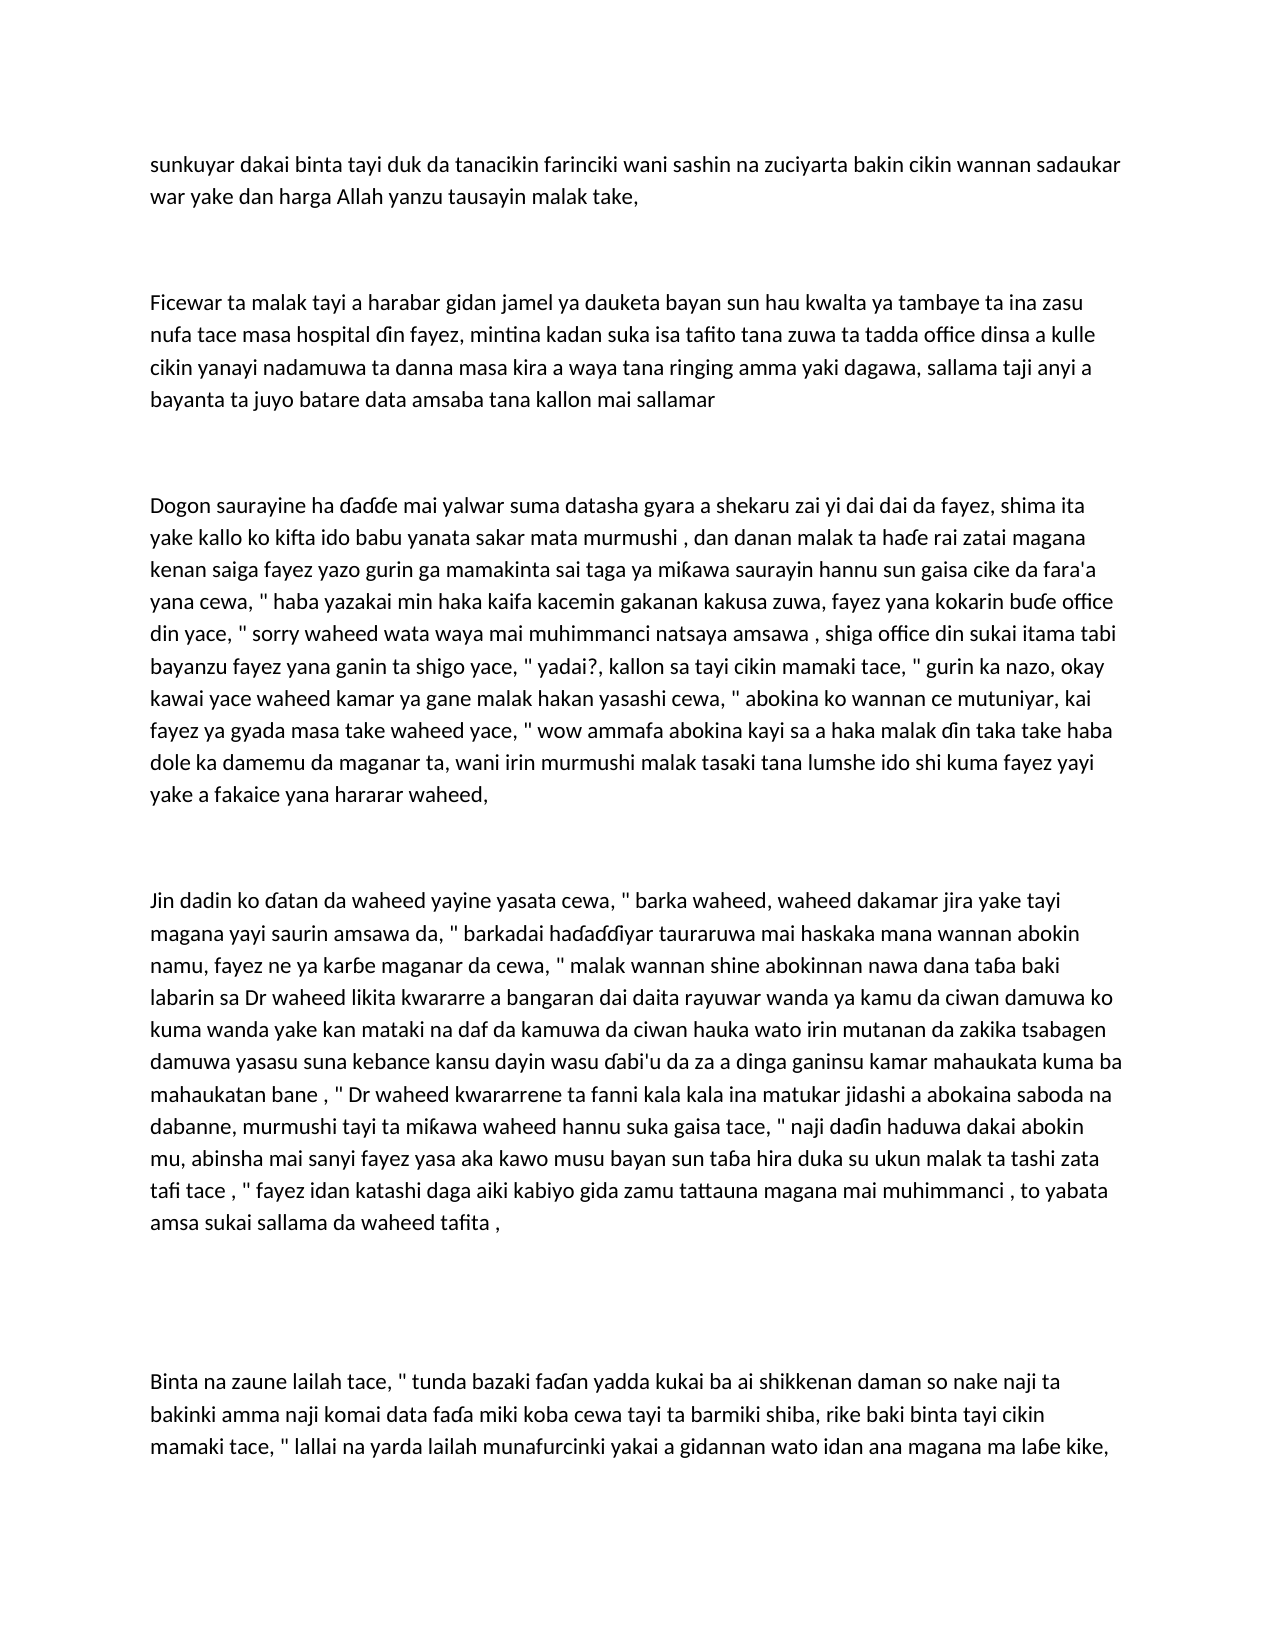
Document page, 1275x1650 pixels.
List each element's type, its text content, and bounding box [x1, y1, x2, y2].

text Dogon saurayine ha ɗaɗɗe mai yalwar suma datasha gyara a shekaru zai yi dai dai da fayez, shima ita yake kallo ko kifta ido babu yanata sakar mata murmushi , dan danan malak ta haɗe rai zatai magana kenan saiga fayez yazo gurin ga mamakinta sai taga ya miƙawa saurayin hannu sun gaisa cike da fara'a yana cewa, " haba yazakai min haka kaifa kacemin gakanan kakusa zuwa, fayez yana kokarin buɗe office din yace, " sorry waheed wata waya mai muhimmanci natsaya amsawa , shiga office din sukai itama tabi bayanzu fayez yana ganin ta shigo yace, " yadai?, kallon sa tayi cikin mamaki tace, " gurin ka nazo, okay kawai yace waheed kamar ya gane malak hakan yasashi cewa, " abokina ko wannan ce mutuniyar, kai fayez ya gyada masa take waheed yace, " wow ammafa abokina kayi sa a haka malak ɗin taka take haba dole ka damemu da maganar ta, wani irin murmushi malak tasaki tana lumshe ido shi kuma fayez yayi yake a fakaice yana hararar waheed, [150, 491, 1125, 808]
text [150, 1367, 1125, 1460]
text Jin dadin ko ɗatan da waheed yayine yasata cewa, " barka waheed, waheed dakamar jira yake tayi magana yayi saurin amsawa da, " barkadai haɗaɗɗiyar tauraruwa mai haskaka mana wannan abokin namu, fayez ne ya karɓe maganar da cewa, " malak wannan shine abokinnan nawa dana taɓa baki labarin sa Dr waheed likita kwararre a bangaran dai daita rayuwar wanda ya kamu da ciwan damuwa ko kuma wanda yake kan mataki na daf da kamuwa da ciwan hauka wato irin mutanan da zakika tsabagen damuwa yasasu suna kebance kansu dayin wasu ɗabi'u da za a dinga ganinsu kamar mahaukata kuma ba mahaukatan bane , " Dr waheed kwararrene ta fanni kala kala ina matukar jidashi a abokaina saboda na dabanne, murmushi tayi ta miƙawa waheed hannu suka gaisa tace, " naji daɗin haduwa dakai abokin mu, abinsha mai sanyi fayez yasa aka kawo musu bayan sun taɓa hira duka su ukun malak ta tashi zata tafi tace , " fayez idan katashi daga aiki kabiyo gida zamu tattauna magana mai muhimmanci , to yabata amsa sukai sallama da waheed tafita , [150, 887, 1125, 1236]
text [150, 150, 1125, 210]
text Ficewar ta malak tayi a harabar gidan jamel ya dauketa bayan sun hau kwalta ya tambaye ta ina zasu nufa tace masa hospital ɗin fayez, mintina kadan suka isa tafito tana zuwa ta tadda office dinsa a kulle cikin yanayi nadamuwa ta danna masa kira a waya tana ringing amma yaki dagawa, sallama taji anyi a bayanta ta juyo batare data amsaba tana kallon mai sallamar [150, 288, 1125, 413]
